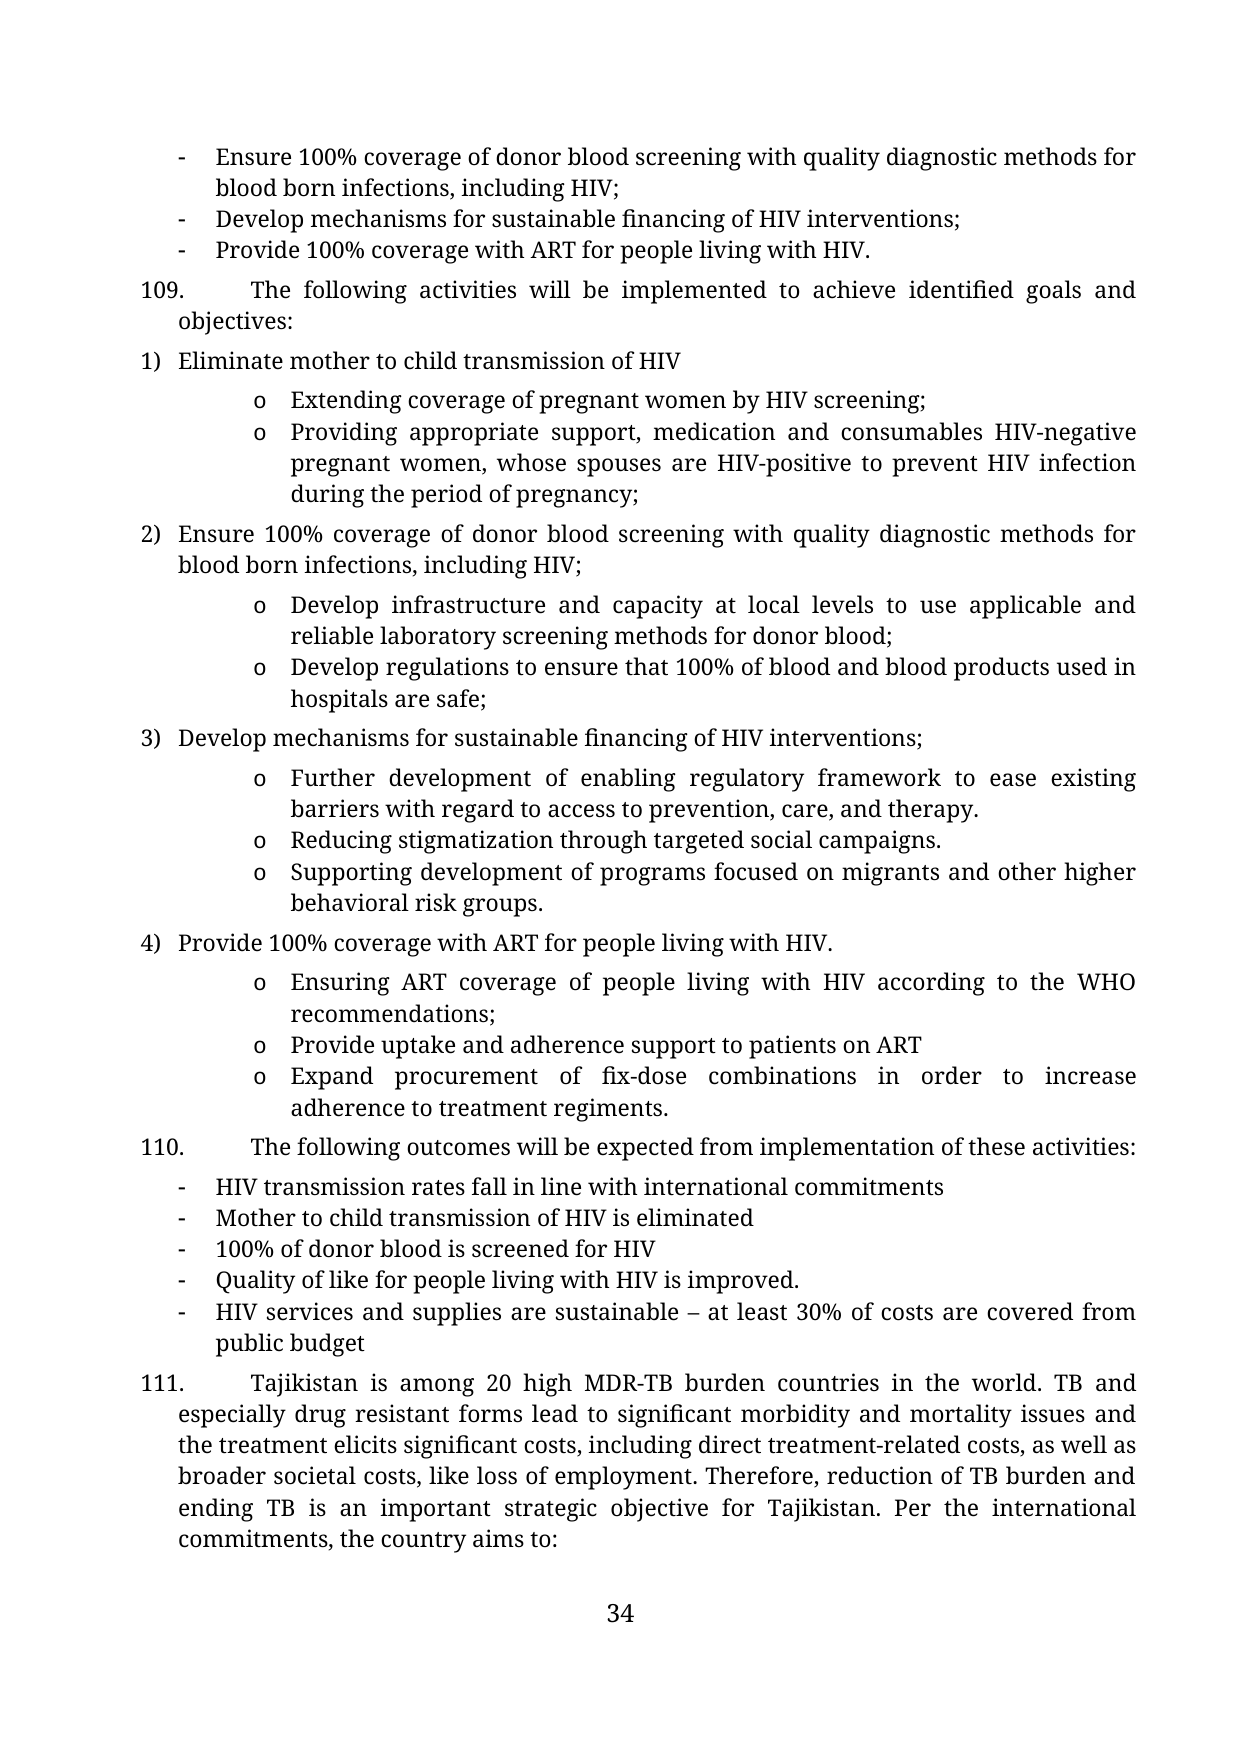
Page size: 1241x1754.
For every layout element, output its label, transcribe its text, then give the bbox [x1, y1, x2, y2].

list Expand procurement of fix-dose combinations in order to increase adherence to treatment regiments. [253, 1060, 1137, 1123]
text Provide 100% coverage with ART for people living with HIV. [178, 234, 1137, 266]
list Provide uptake and adherence support to patients on ART [253, 1029, 1137, 1060]
text Quality of like for people living with HIV is improved. [178, 1264, 1137, 1296]
text The following outcomes will be expected from implementation of these activities: [140, 1131, 1137, 1162]
list Providing appropriate support, medication and consumables HIV-negative pregnant women, whose spouses are HIV-positive to prevent HIV infection during the period of pregnancy; [253, 416, 1137, 509]
list Ensuring ART coverage of people living with HIV according to the WHO recommendations; [253, 966, 1137, 1029]
text Tajikistan is among 20 high MDR-TB burden countries in the world. TB and especially drug resistant forms lead to significant morbidity and mortality issues and the treatment elicits significant costs, including direct treatment-related costs, as well as broader societal costs, like loss of employment. Therefore, reduction of TB burden and ending TB is an important strategic objective for Tajikistan. Per the international commitments, the country aims to: [140, 1367, 1137, 1554]
text 100% of donor blood is screened for HIV [178, 1233, 1137, 1264]
list Extending coverage of pregnant women by HIV screening; [253, 384, 1137, 416]
list Supporting development of programs focused on migrants and other higher behavioral risk groups. [253, 856, 1137, 918]
list Develop regulations to ensure that 100% of blood and blood products used in hospitals are safe; [253, 651, 1137, 714]
text Develop mechanisms for sustainable financing of HIV interventions; [178, 203, 1137, 234]
list Reducing stigmatization through targeted social campaigns. [253, 824, 1137, 856]
text HIV services and supplies are sustainable – at least 30% of costs are covered from public budget [178, 1296, 1137, 1358]
list Provide 100% coverage with ART for people living with HIV. [140, 927, 1137, 958]
text The following activities will be implemented to achieve identified goals and objectives: [140, 274, 1137, 336]
text Ensure 100% coverage of donor blood screening with quality diagnostic methods for blood born infections, including HIV; [178, 141, 1137, 203]
list Eliminate mother to child transmission of HIV [140, 345, 1137, 376]
list Develop infrastructure and capacity at local levels to use applicable and reliable laboratory screening methods for donor blood; [253, 589, 1137, 651]
text Mother to child transmission of HIV is eliminated [178, 1202, 1137, 1233]
text HIV transmission rates fall in line with international commitments [178, 1171, 1137, 1202]
list Further development of enabling regulatory framework to ease existing barriers with regard to access to prevention, care, and therapy. [253, 762, 1137, 824]
list Develop mechanisms for sustainable financing of HIV interventions; [140, 722, 1137, 753]
list Ensure 100% coverage of donor blood screening with quality diagnostic methods for blood born infections, including HIV; [140, 518, 1137, 580]
